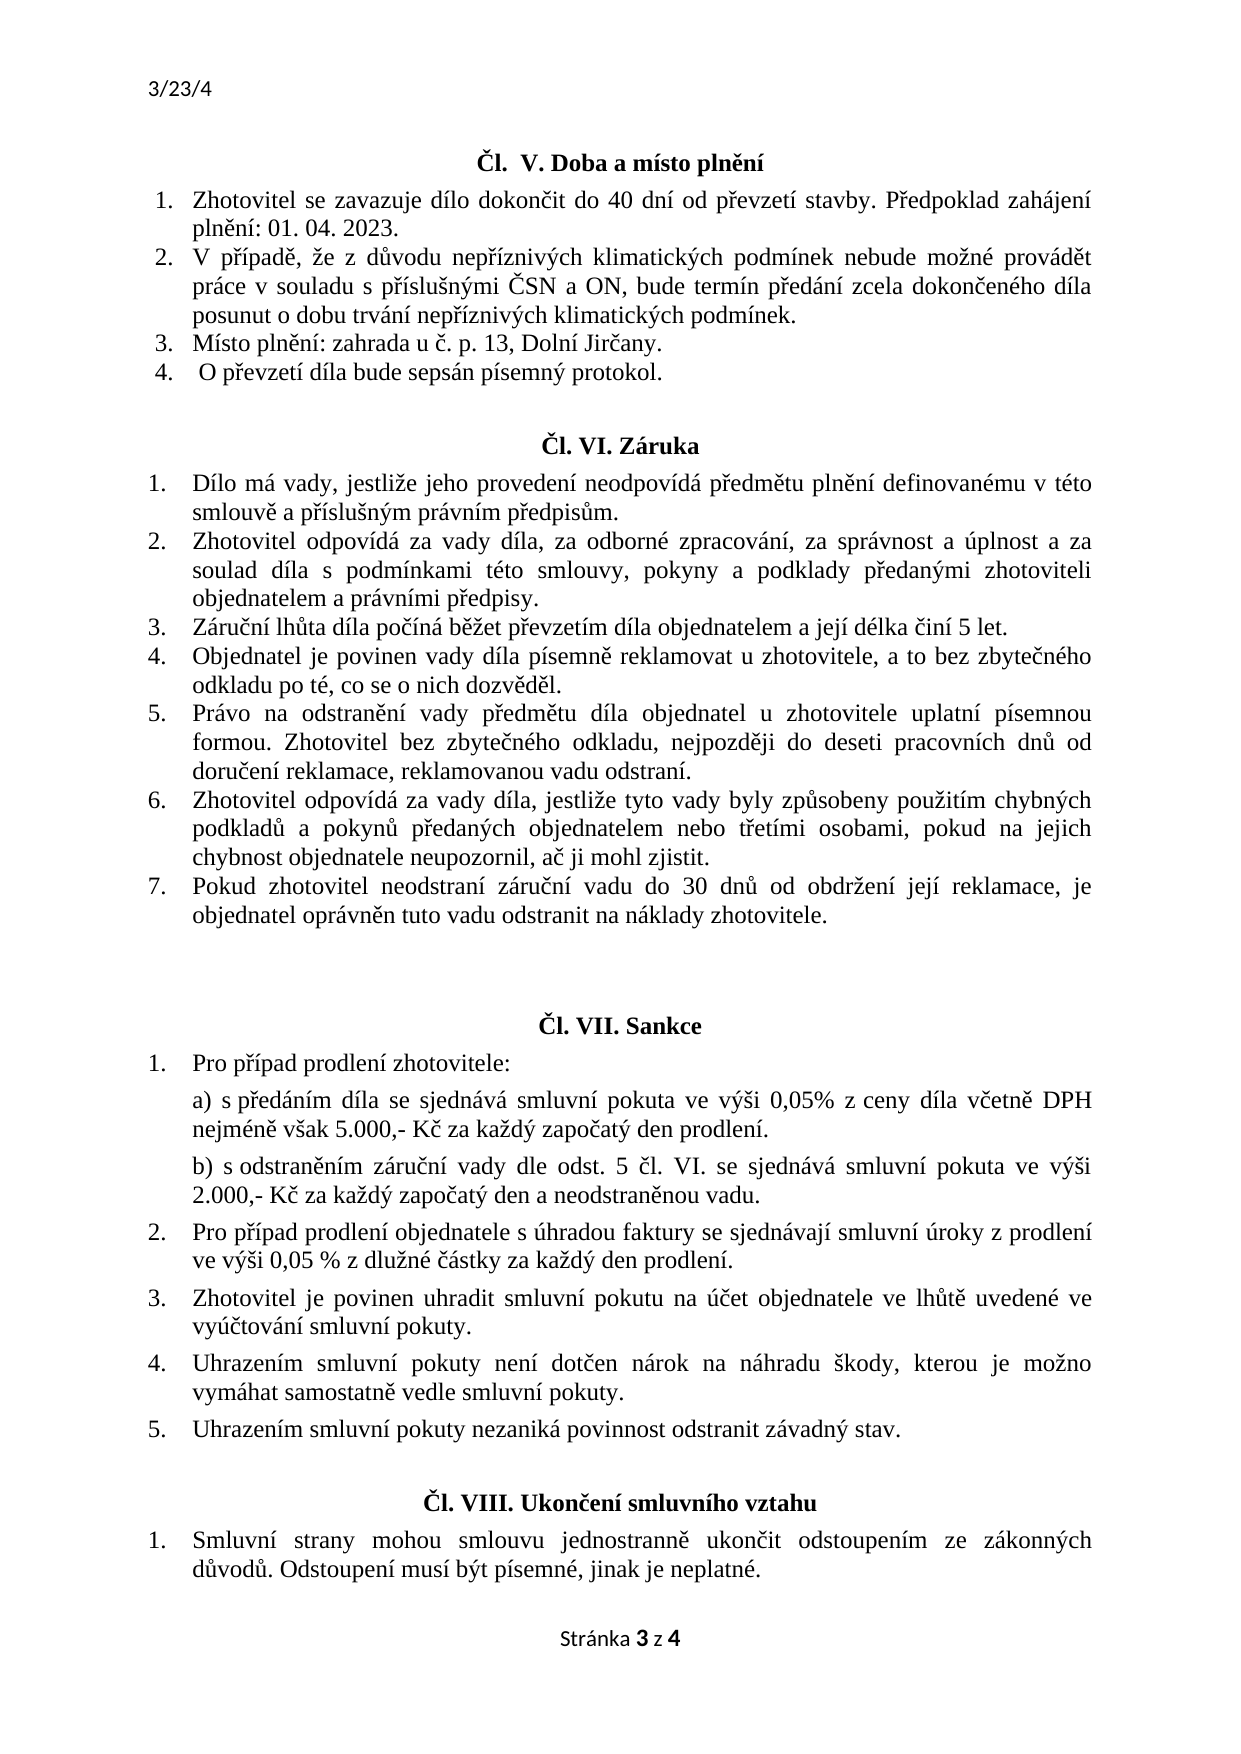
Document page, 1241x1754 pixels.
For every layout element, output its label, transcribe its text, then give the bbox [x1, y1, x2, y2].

list Zhotovitel je povinen uhradit smluvní pokutu na účet objednatele ve lhůtě uvedené ve vyúčtování smluvní pokuty. [148, 1283, 1093, 1340]
text 5. Právo na odstranění vady předmětu díla objednatel u zhotovitele uplatní písemnou formou. Zhotovitel bez zbytečného odkladu, nejpozději do deseti pracovních dnů od doručení reklamace, reklamovanou vadu odstraní. [148, 698, 1093, 785]
text 4. Objednatel je povinen vady díla písemně reklamovat u zhotovitele, a to bez zbytečného odkladu po té, co se o nich dozvěděl. [148, 641, 1093, 698]
text Čl. VII. Sankce [148, 1011, 1093, 1040]
list Uhrazením smluvní pokuty nezaniká povinnost odstranit závadný stav. [148, 1414, 1093, 1443]
text 1. Dílo má vady, jestliže jeho provedení neodpovídá předmětu plnění definovanému v této smlouvě a příslušným právním předpisům. [148, 468, 1093, 526]
text 7. Pokud zhotovitel neodstraní záruční vadu do 30 dnů od obdržení její reklamace, je objednatel oprávněn tuto vadu odstranit na náklady zhotovitele. [148, 871, 1093, 928]
text Čl. VI. Záruka [148, 431, 1093, 460]
list Zhotovitel se zavazuje dílo dokončit do 40 dní od převzetí stavby. Předpoklad zahájení plnění: 01. 04. 2023. [154, 185, 1093, 242]
list Uhrazením smluvní pokuty není dotčen nárok na náhradu škody, kterou je možno vymáhat samostatně vedle smluvní pokuty. [148, 1348, 1093, 1406]
list Smluvní strany mohou smlouvu jednostranně ukončit odstoupením ze zákonných důvodů. Odstoupení musí být písemné, jinak je neplatné. [148, 1526, 1093, 1583]
text b) s odstraněním záruční vady dle odst. 5 čl. VI. se sjednává smluvní pokuta ve výši 2.000,- Kč za každý započatý den a neodstraněnou vadu. [192, 1151, 1093, 1208]
text Čl. VIII. Ukončení smluvního vztahu [148, 1488, 1093, 1517]
list Místo plnění: zahrada u č. p. 13, Dolní Jirčany. [154, 328, 1093, 357]
list Pro případ prodlení zhotovitele: [148, 1048, 1093, 1077]
list V případě, že z důvodu nepříznivých klimatických podmínek nebude možné provádět práce v souladu s příslušnými ČSN a ON, bude termín předání zcela dokončeného díla posunut o dobu trvání nepříznivých klimatických podmínek. [154, 242, 1093, 328]
text 6. Zhotovitel odpovídá za vady díla, jestliže tyto vady byly způsobeny použitím chybných podkladů a pokynů předaných objednatelem nebo třetími osobami, pokud na jejich chybnost objednatele neupozornil, ač ji mohl zjistit. [148, 785, 1093, 871]
text Čl. V. Doba a místo plnění [148, 148, 1093, 176]
list O převzetí díla bude sepsán písemný protokol. [154, 357, 1093, 386]
text 3. Záruční lhůta díla počíná běžet převzetím díla objednatelem a její délka činí 5 let. [148, 612, 1093, 641]
list Pro případ prodlení objednatele s úhradou faktury se sjednávají smluvní úroky z prodlení ve výši 0,05 % z dlužné částky za každý den prodlení. [148, 1217, 1093, 1274]
text a) s předáním díla se sjednává smluvní pokuta ve výši 0,05% z ceny díla včetně DPH nejméně však 5.000,- Kč za každý započatý den prodlení. [192, 1085, 1093, 1143]
text 2. Zhotovitel odpovídá za vady díla, za odborné zpracování, za správnost a úplnost a za soulad díla s podmínkami této smlouvy, pokyny a podklady předanými zhotoviteli objednatelem a právními předpisy. [148, 526, 1093, 612]
